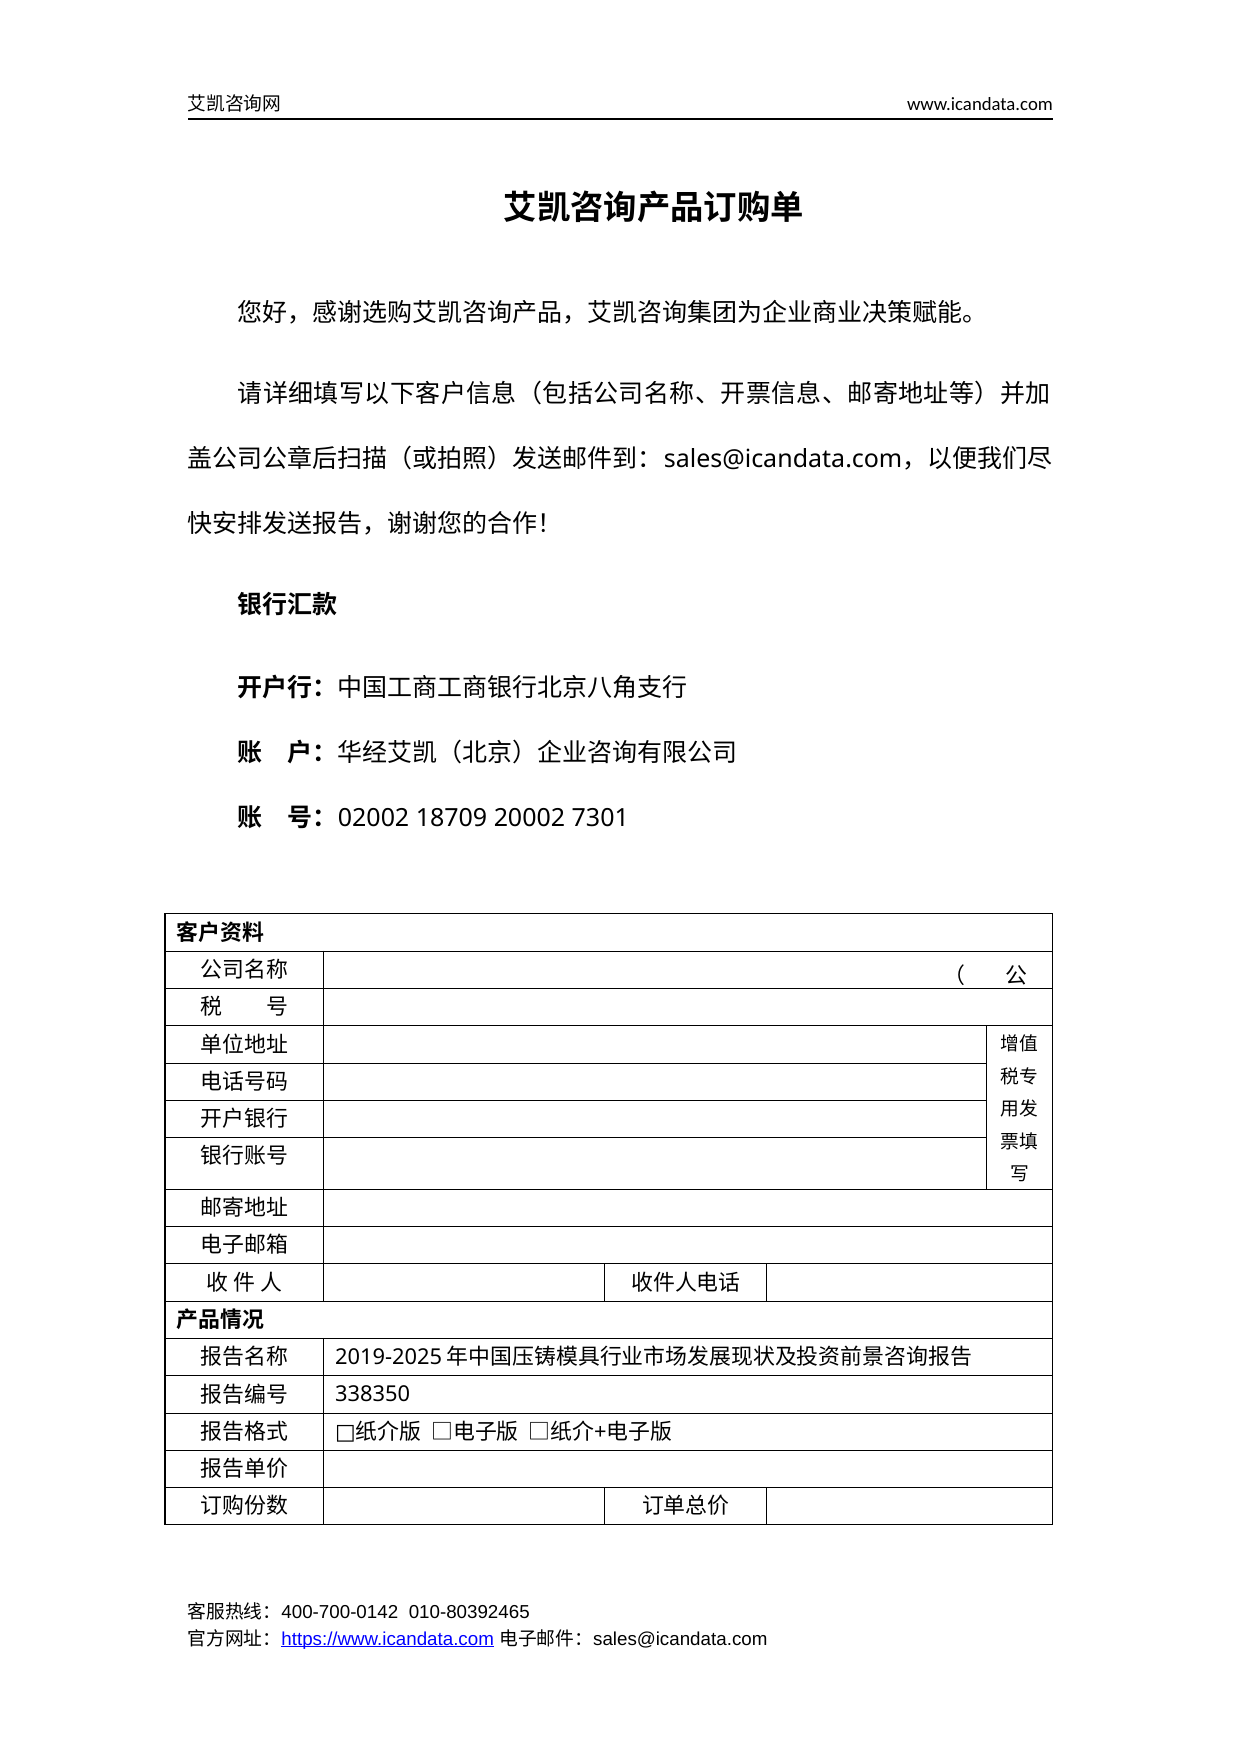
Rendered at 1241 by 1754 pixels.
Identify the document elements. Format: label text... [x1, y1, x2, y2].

table_cell [324, 1064, 986, 1100]
table_cell [324, 1451, 1052, 1487]
table_cell [324, 989, 1052, 1025]
table_cell 公司名称 [166, 952, 323, 988]
table_cell [324, 1264, 604, 1301]
table_cell 产品情况 [166, 1302, 1052, 1338]
text 账 号：02002 18709 20002 7301 [187, 783, 1053, 848]
table_cell [324, 1138, 986, 1189]
table_cell 2019-2025年中国压铸模具行业市场发展现状及投资前景咨询报告 [324, 1339, 1052, 1375]
table_cell 订购份数 [166, 1488, 323, 1524]
text 银行汇款 [187, 570, 1053, 635]
table_cell □纸介版 □电子版 □纸介+电子版 [324, 1414, 1052, 1450]
table_cell [324, 1190, 1052, 1226]
table_cell 报告编号 [166, 1376, 323, 1412]
table_cell [767, 1264, 1052, 1301]
table_cell 邮寄地址 [166, 1190, 323, 1226]
table_cell 银行账号 [166, 1138, 323, 1189]
table_cell 报告格式 [166, 1414, 323, 1450]
table_cell 电话号码 [166, 1064, 323, 1100]
text 您好，感谢选购艾凯咨询产品，艾凯咨询集团为企业商业决策赋能。 [187, 278, 1053, 343]
text 开户行：中国工商工商银行北京八角支行 [187, 653, 1053, 718]
table_header 客户资料 [166, 914, 1052, 951]
table_cell 338350 [324, 1376, 1052, 1412]
table_cell 增值税专用发票填写 [987, 1026, 1052, 1189]
table_cell 报告名称 [166, 1339, 323, 1375]
table_cell [767, 1488, 1052, 1524]
table_cell 单位地址 [166, 1026, 323, 1062]
table_cell 收件人电话 [605, 1264, 766, 1301]
text 请详细填写以下客户信息（包括公司名称、开票信息、邮寄地址等）并加盖公司公章后扫描（或拍照）发送邮件到：sales@icandata.com，以便我们尽快安排发送报告，谢谢您的合作！ [187, 359, 1053, 554]
table_cell [324, 1488, 604, 1524]
table_cell 报告单价 [166, 1451, 323, 1487]
table_cell [324, 952, 1052, 988]
table_cell 税 号 [166, 989, 323, 1025]
table_cell [324, 1026, 986, 1062]
table_cell 订单总价 [605, 1488, 766, 1524]
table_cell 收 件 人 [166, 1264, 323, 1301]
table_cell 电子邮箱 [166, 1227, 323, 1263]
table_cell 开户银行 [166, 1101, 323, 1137]
text 艾凯咨询产品订购单 [187, 172, 1053, 237]
table_cell [324, 1101, 986, 1137]
text 账 户：华经艾凯（北京）企业咨询有限公司 [187, 718, 1053, 783]
table_cell [324, 1227, 1052, 1263]
